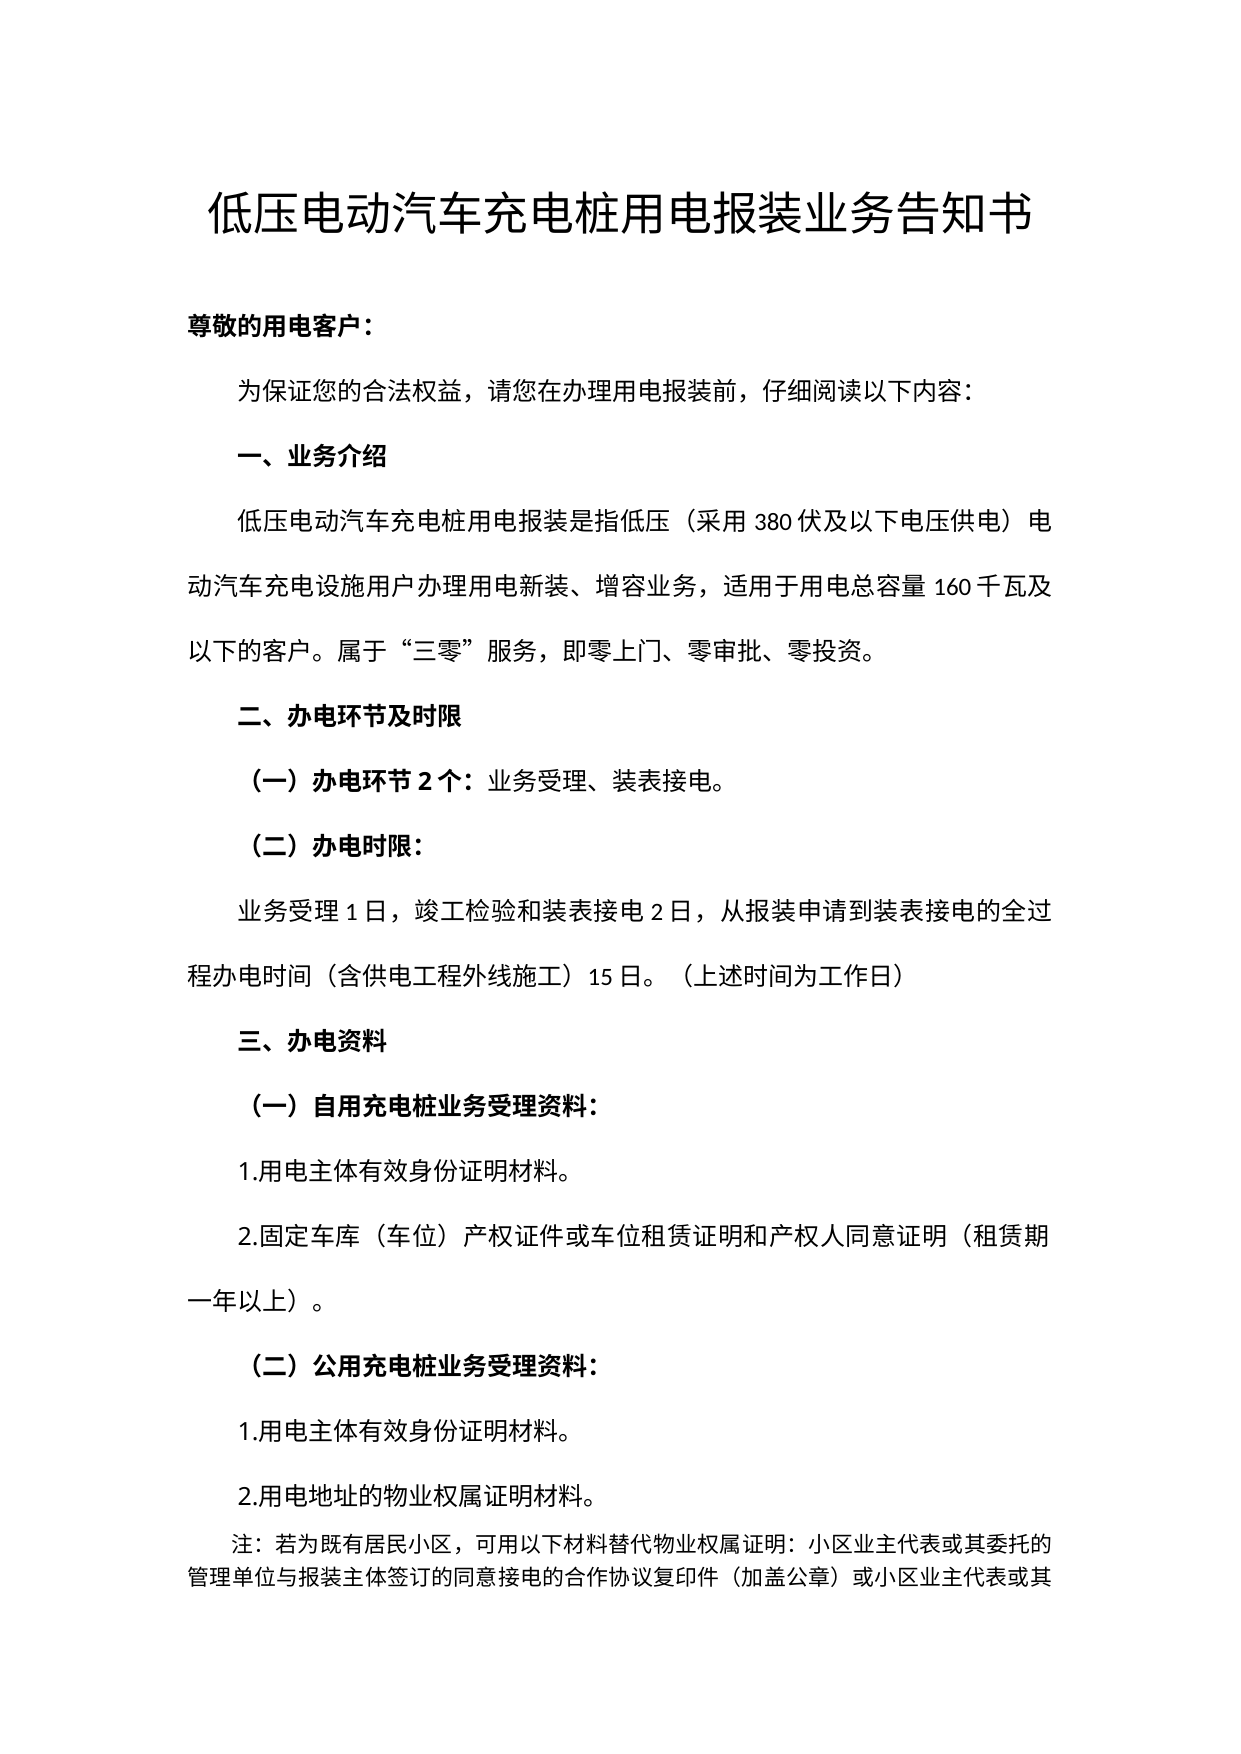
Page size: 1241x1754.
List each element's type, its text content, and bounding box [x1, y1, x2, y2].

list （二）公用充电桩业务受理资料： [187, 1332, 1053, 1397]
text 低压电动汽车充电桩用电报装业务告知书 [187, 162, 1053, 259]
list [187, 1527, 1053, 1592]
list 为保证您的合法权益，请您在办理用电报装前，仔细阅读以下内容： [187, 357, 1053, 422]
list （一）办电环节2个：业务受理、装表接电。 [187, 747, 1053, 812]
list 二、办电环节及时限 [187, 682, 1053, 747]
list （二）办电时限： [187, 812, 1053, 877]
list 低压电动汽车充电桩用电报装是指低压（采用380伏及以下电压供电）电动汽车充电设施用户办理用电新装、增容业务，适用于用电总容量160千瓦及以下的客户。属于“三零”服务，即零上门、零审批、零投资。 [187, 487, 1053, 682]
text 尊敬的用电客户： [187, 292, 1053, 357]
list 2.用电地址的物业权属证明材料。 [187, 1462, 1053, 1527]
list 1.用电主体有效身份证明材料。 [187, 1397, 1053, 1462]
list 1.用电主体有效身份证明材料。 [187, 1137, 1053, 1202]
list 一、业务介绍 [187, 422, 1053, 487]
list （一）自用充电桩业务受理资料： [187, 1072, 1053, 1137]
list 2.固定车库（车位）产权证件或车位租赁证明和产权人同意证明（租赁期一年以上）。 [187, 1202, 1053, 1332]
list 三、办电资料 [187, 1007, 1053, 1072]
list 业务受理1日，竣工检验和装表接电2日，从报装申请到装表接电的全过程办电时间（含供电工程外线施工）15日。（上述时间为工作日） [187, 877, 1053, 1007]
